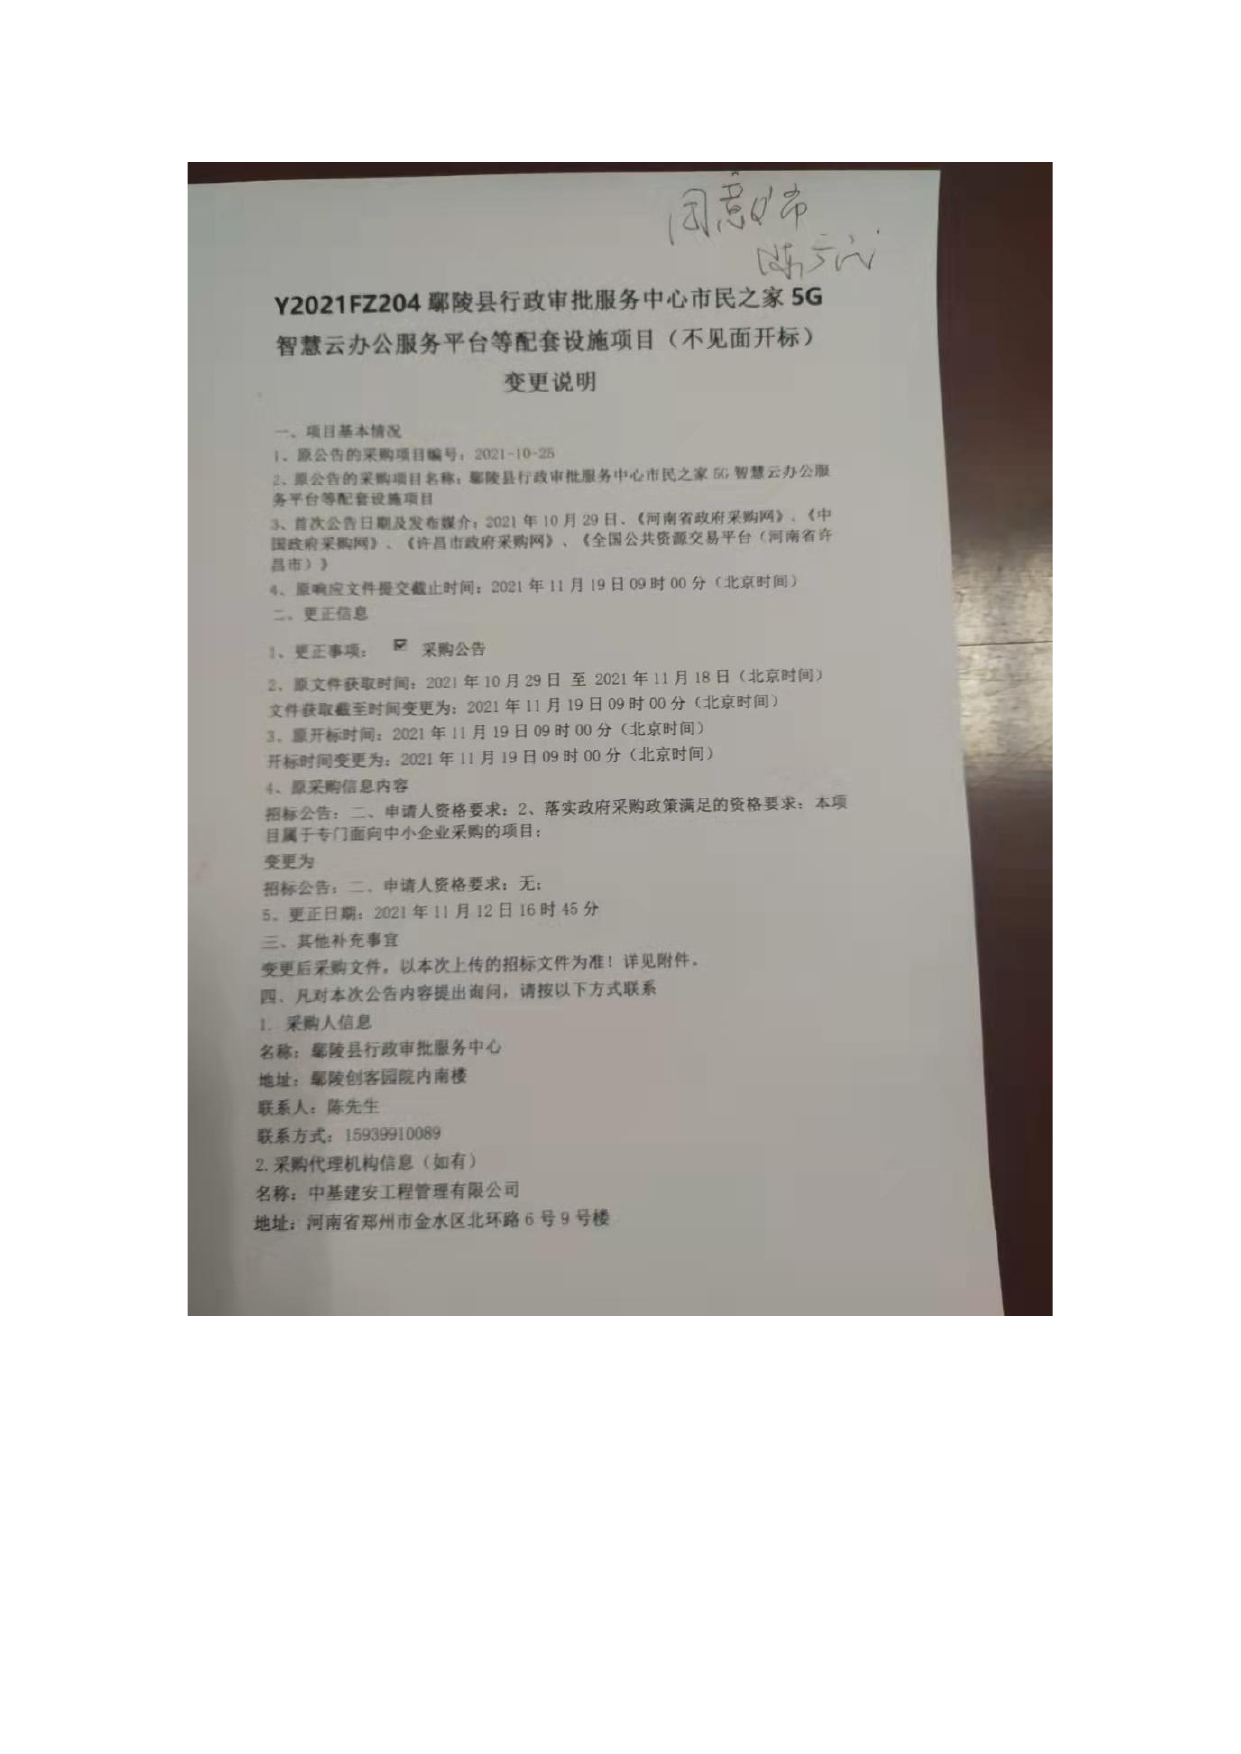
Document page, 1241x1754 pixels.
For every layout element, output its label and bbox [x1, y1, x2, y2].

picture [187, 162, 1053, 1316]
